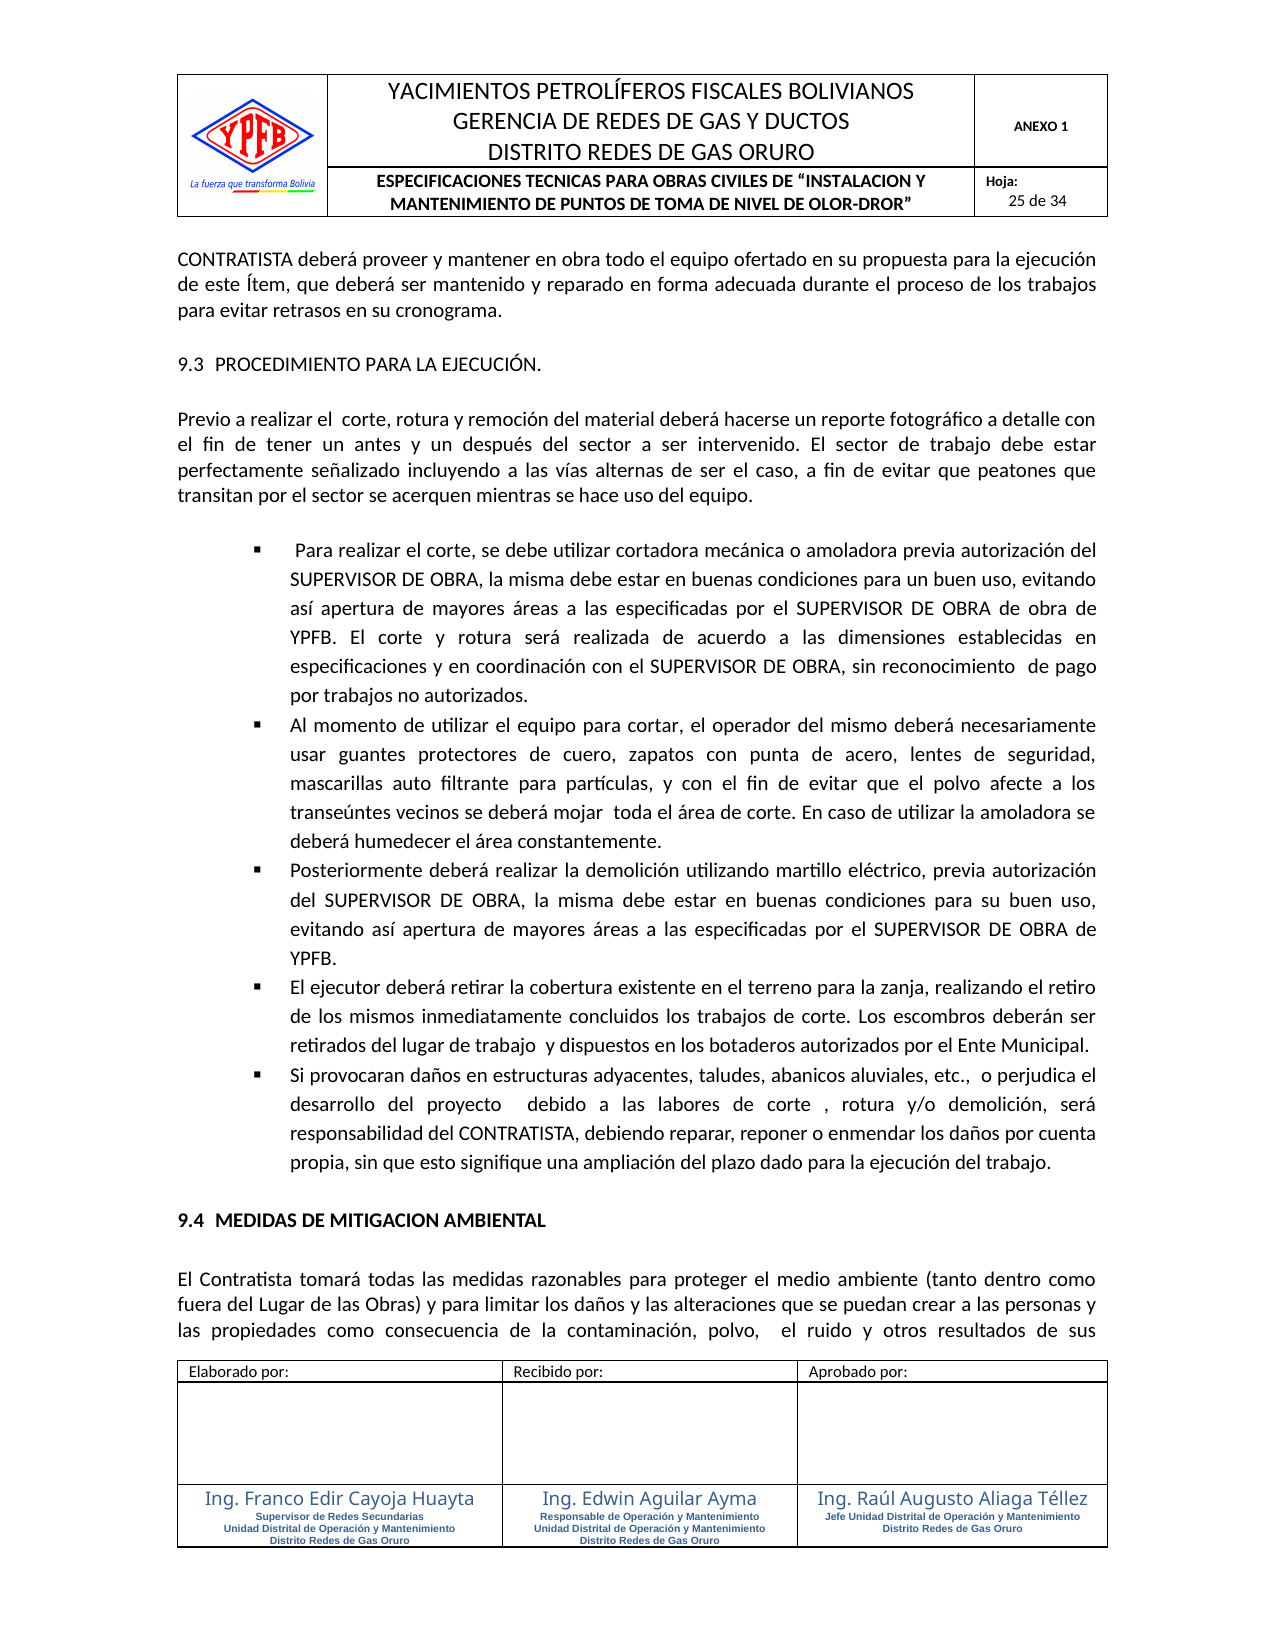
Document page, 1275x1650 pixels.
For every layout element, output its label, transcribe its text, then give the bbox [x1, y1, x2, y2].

text Previo a realizar el corte, rotura y remoción del material deberá hacerse un reporte fotográfico a detalle con el fin de tener un antes y un después del sector a ser intervenido. El sector de trabajo debe estar perfectamente señalizado incluyendo a las vías alternas de ser el caso, a fin de evitar que peatones que transitan por el sector se acerquen mientras se hace uso del equipo. [177, 406, 1098, 508]
list Posteriormente deberá realizar la demolición utilizando martillo eléctrico, previa autorización del SUPERVISOR DE OBRA, la misma debe estar en buenas condiciones para su buen uso, evitando así apertura de mayores áreas a las especificadas por el SUPERVISOR DE OBRA de YPFB. [252, 858, 1098, 971]
list PROCEDIMIENTO PARA LA EJECUCIÓN. [177, 351, 1098, 377]
list MEDIDAS DE MITIGACION AMBIENTAL [177, 1208, 1098, 1233]
list Si provocaran daños en estructuras adyacentes, taludes, abanicos aluviales, etc., o perjudica el desarrollo del proyecto debido a las labores de corte , rotura y/o demolición, será responsabilidad del CONTRATISTA, debiendo reparar, reponer o enmendar los daños por cuenta propia, sin que esto signifique una ampliación del plazo dado para la ejecución del trabajo. [252, 1062, 1098, 1175]
list Para realizar el corte, se debe utilizar cortadora mecánica o amoladora previa autorización del SUPERVISOR DE OBRA, la misma debe estar en buenas condiciones para un buen uso, evitando así apertura de mayores áreas a las especificadas por el SUPERVISOR DE OBRA de obra de YPFB. El corte y rotura será realizada de acuerdo a las dimensiones establecidas en especificaciones y en coordinación con el SUPERVISOR DE OBRA, sin reconocimiento de pago por trabajos no autorizados. [252, 537, 1098, 708]
picture [188, 93, 316, 198]
list Al momento de utilizar el equipo para cortar, el operador del mismo deberá necesariamente usar guantes protectores de cuero, zapatos con punta de acero, lentes de seguridad, mascarillas auto filtrante para partículas, y con el fin de evitar que el polvo afecte a los transeúntes vecinos se deberá mojar toda el área de corte. En caso de utilizar la amoladora se deberá humedecer el área constantemente. [252, 712, 1098, 854]
list El ejecutor deberá retirar la cobertura existente en el terreno para la zanja, realizando el retiro de los mismos inmediatamente concluidos los trabajos de corte. Los escombros deberán ser retirados del lugar de trabajo y dispuestos en los botaderos autorizados por el Ente Municipal. [252, 974, 1098, 1058]
